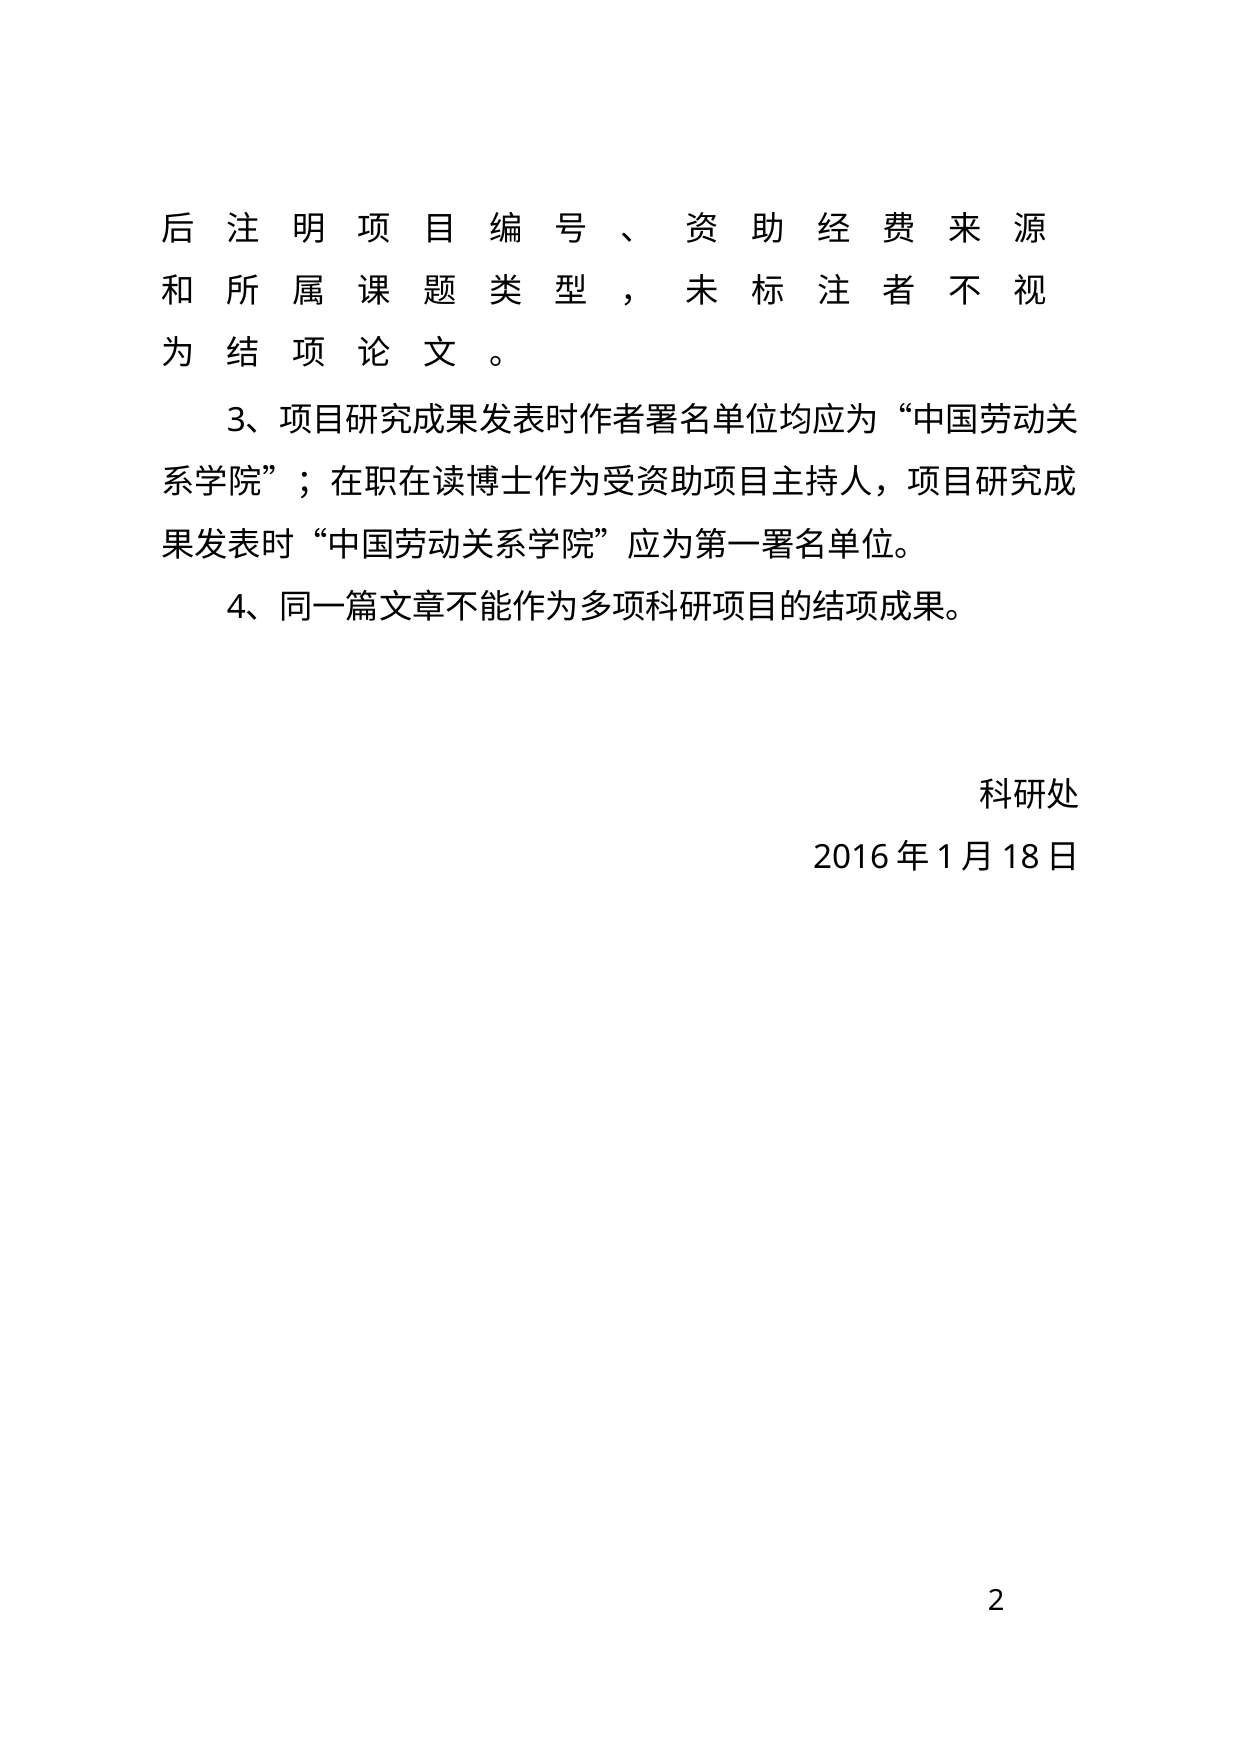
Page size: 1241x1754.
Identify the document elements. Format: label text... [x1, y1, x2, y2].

text 4、同一篇文章不能作为多项科研项目的结项成果。 [161, 569, 1079, 631]
text 3、项目研究成果发表时作者署名单位均应为“中国劳动关系学院”；在职在读博士作为受资助项目主持人，项目研究成果发表时“中国劳动关系学院”应为第一署名单位。 [161, 381, 1079, 569]
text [161, 195, 1079, 381]
text 2016年1月18日 [161, 819, 1079, 881]
text 科研处 [161, 756, 1079, 819]
